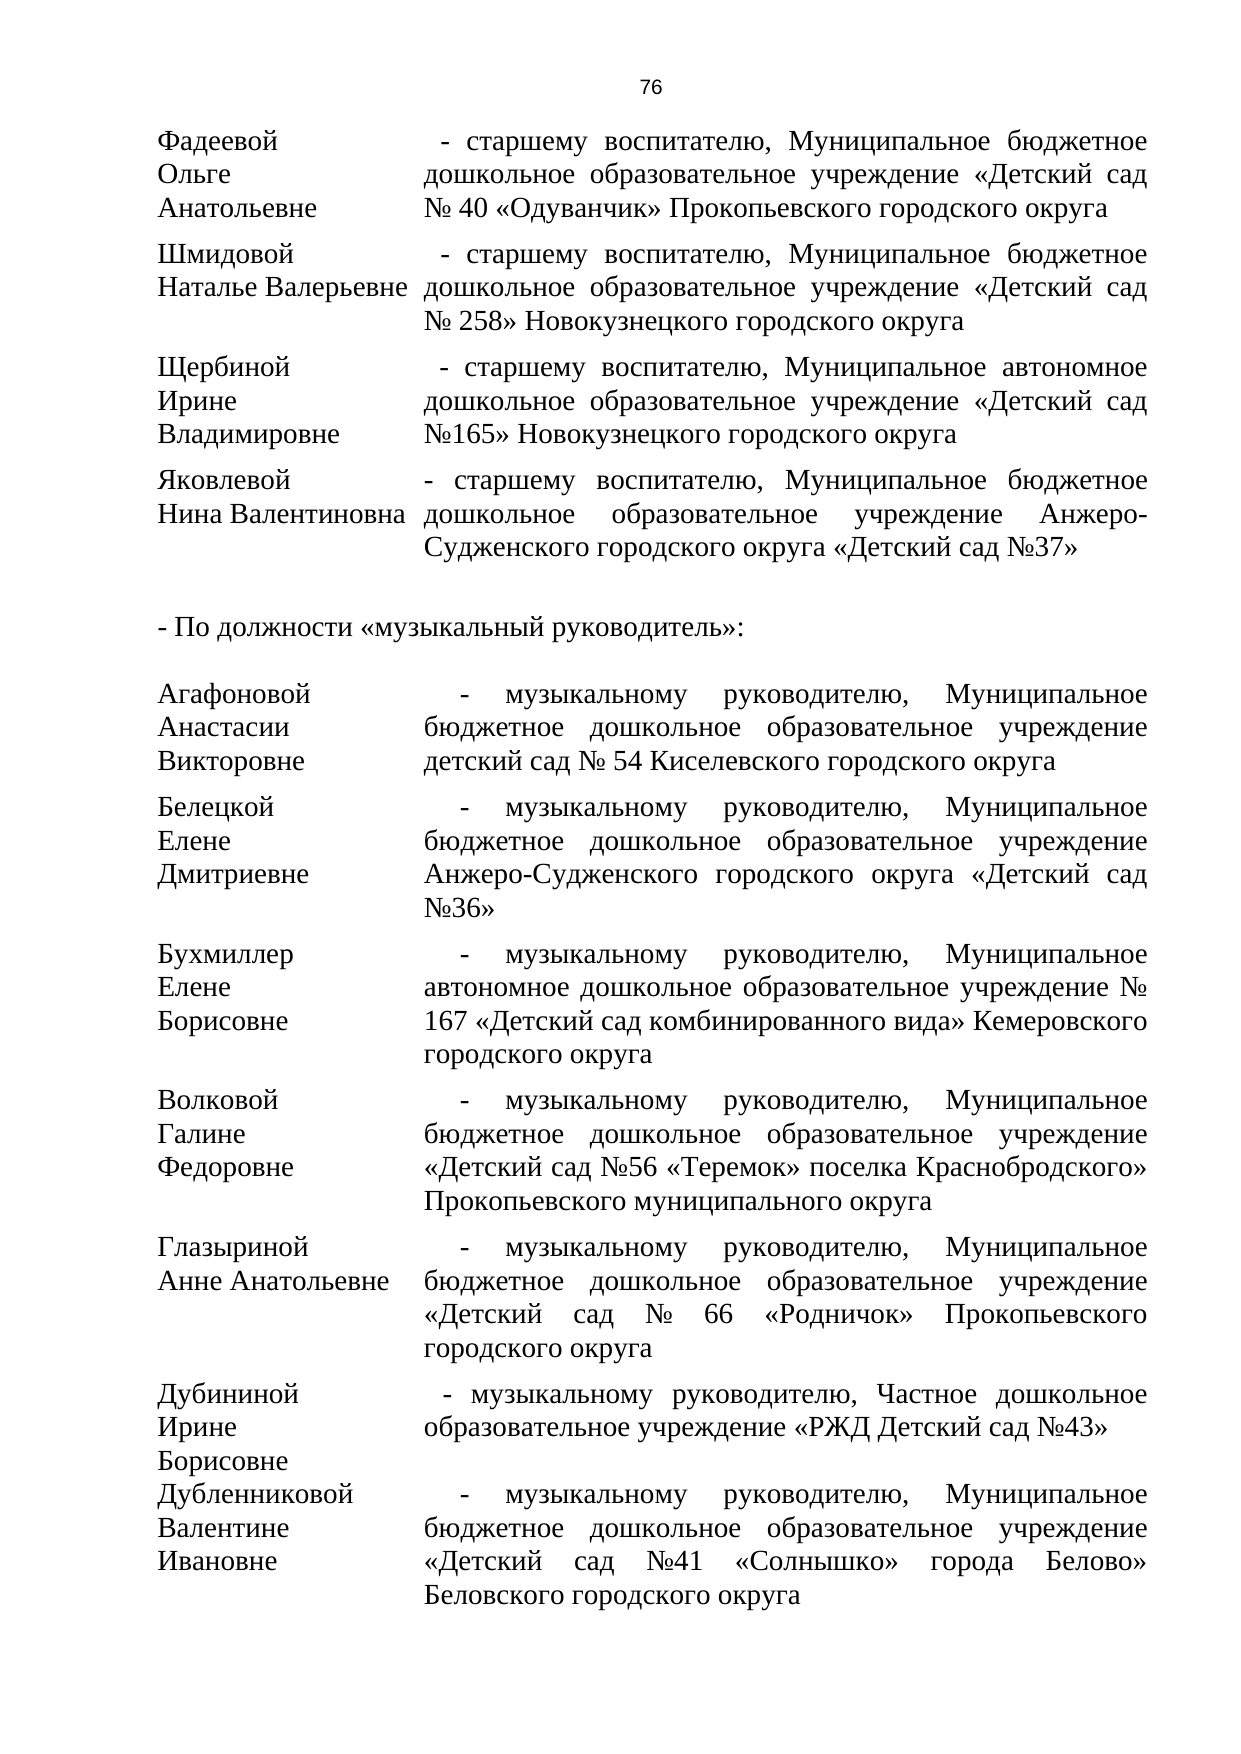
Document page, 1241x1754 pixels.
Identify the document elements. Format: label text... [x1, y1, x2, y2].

table_cell - музыкальному руководителю, Муниципальное бюджетное дошкольное образовательное учреждение «Детский сад №56 «Теремок» поселка Краснобродского» Прокопьевского муниципального округа [417, 1083, 1155, 1229]
table_cell - музыкальному руководителю, Муниципальное автономное дошкольное образовательное учреждение № 167 «Детский сад комбинированного вида» Кемеровского городского округа [417, 936, 1155, 1082]
table_cell Дубининой Ирине Борисовне [150, 1376, 417, 1476]
text - По должности «музыкальный руководитель»: [150, 609, 1152, 642]
table_cell - музыкальному руководителю, Частное дошкольное образовательное учреждение «РЖД Детский сад №43» [417, 1376, 1155, 1476]
table_cell - старшему воспитателю, Муниципальное автономное дошкольное образовательное учреждение «Детский сад №165» Новокузнецкого городского округа [417, 349, 1155, 462]
table_cell Яковлевой Нина Валентиновна [150, 462, 417, 575]
table_cell Дубленниковой Валентине Ивановне [150, 1476, 417, 1623]
table_cell Фадеевой Ольге Анатольевне [150, 123, 417, 236]
table_cell Глазыриной Анне Анатольевне [150, 1229, 417, 1376]
table_cell - музыкальному руководителю, Муниципальное бюджетное дошкольное образовательное учреждение «Детский сад №41 «Солнышко» города Белово» Беловского городского округа [417, 1476, 1155, 1623]
table_cell Щербиной Ирине Владимировне [150, 349, 417, 462]
table_cell - музыкальному руководителю, Муниципальное бюджетное дошкольное образовательное учреждение Анжеро-Судженского городского округа «Детский сад №36» [417, 789, 1155, 936]
table_cell - старшему воспитателю, Муниципальное бюджетное дошкольное образовательное учреждение Анжеро-Судженского городского округа «Детский сад №37» [417, 462, 1155, 575]
table_cell Бухмиллер Елене Борисовне [150, 936, 417, 1082]
table_cell - музыкальному руководителю, Муниципальное бюджетное дошкольное образовательное учреждение «Детский сад № 66 «Родничок» Прокопьевского городского округа [417, 1229, 1155, 1376]
table_cell - старшему воспитателю, Муниципальное бюджетное дошкольное образовательное учреждение «Детский сад № 40 «Одуванчик» Прокопьевского городского округа [417, 123, 1155, 236]
table_cell Шмидовой Наталье Валерьевне [150, 236, 417, 349]
table_cell Белецкой Елене Дмитриевне [150, 789, 417, 936]
table_header Агафоновой Анастасии Викторовне [150, 676, 417, 789]
table_cell - старшему воспитателю, Муниципальное бюджетное дошкольное образовательное учреждение «Детский сад № 258» Новокузнецкого городского округа [417, 236, 1155, 349]
table_header - музыкальному руководителю, Муниципальное бюджетное дошкольное образовательное учреждение детский сад № 54 Киселевского городского округа [417, 676, 1155, 789]
table_cell Волковой Галине Федоровне [150, 1083, 417, 1229]
